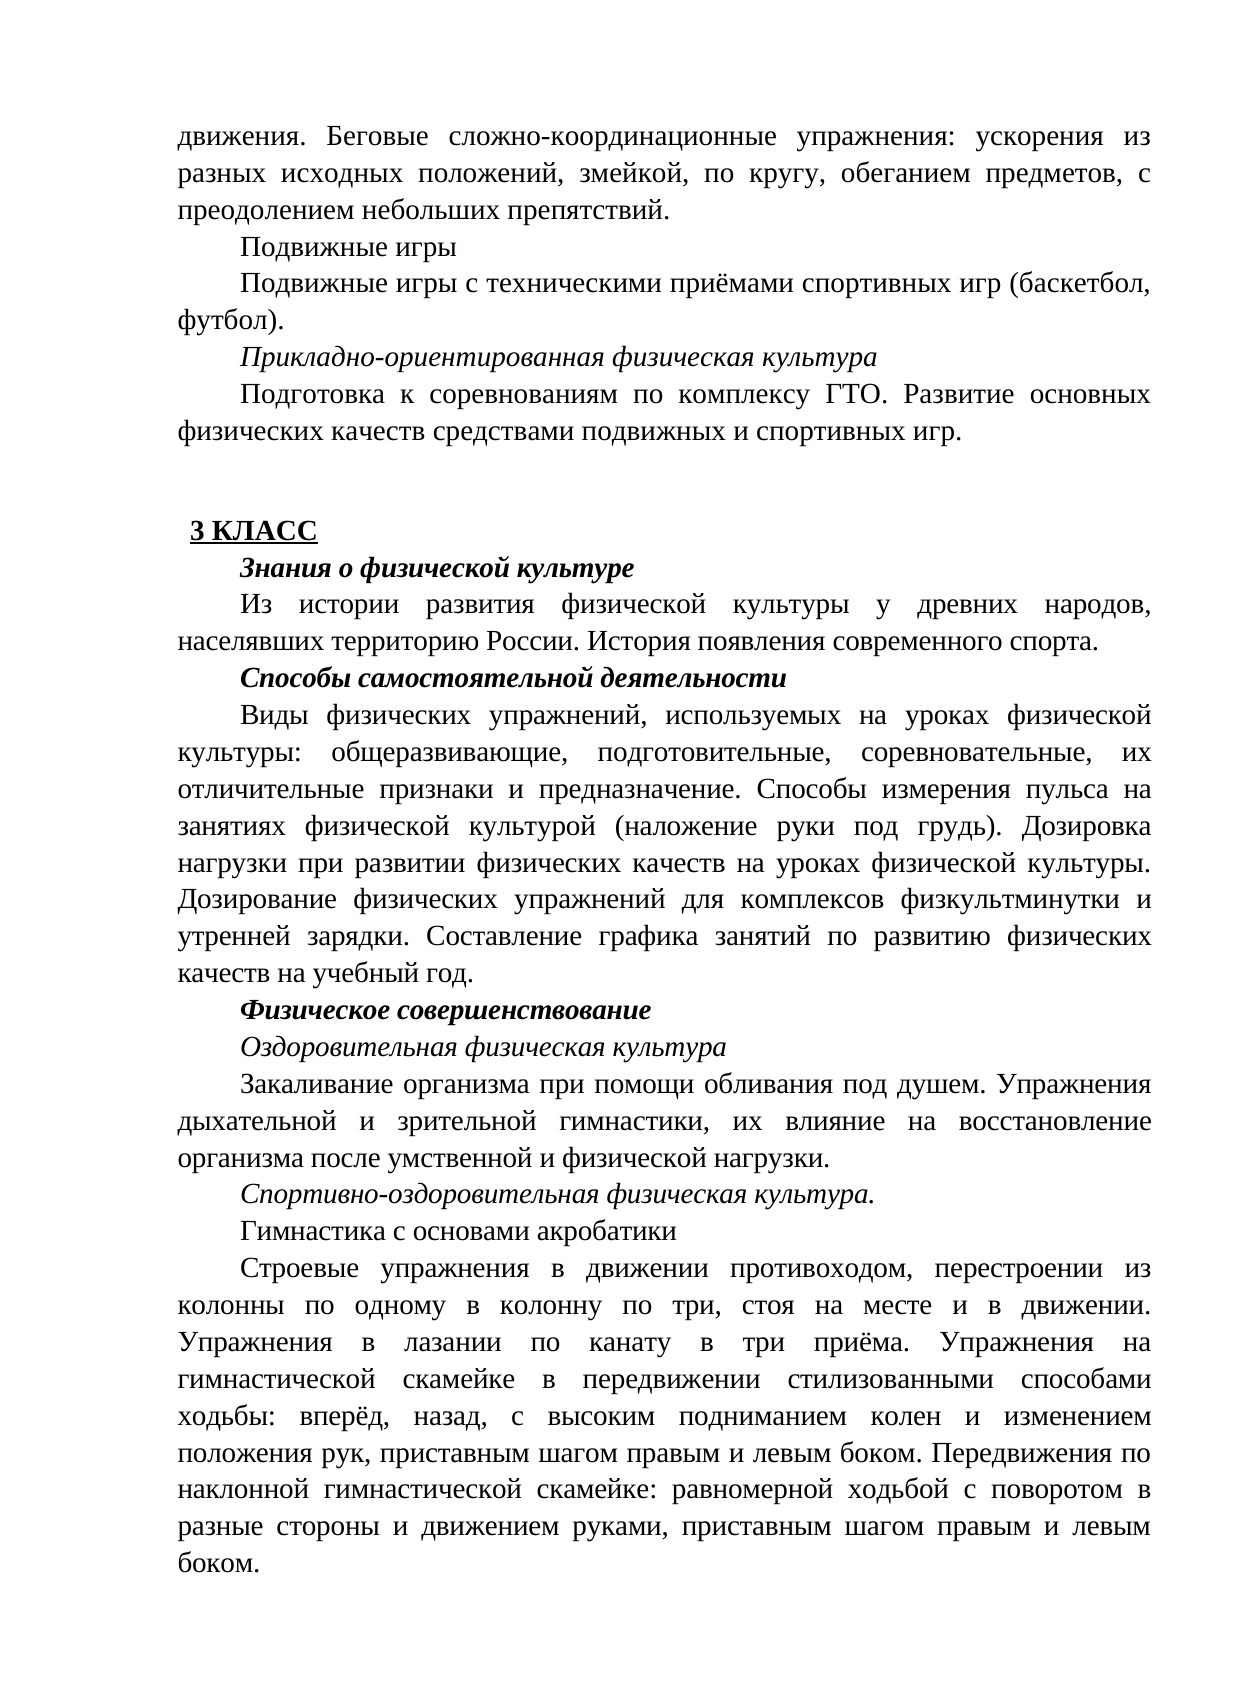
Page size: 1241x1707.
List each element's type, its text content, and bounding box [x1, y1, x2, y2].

text 3 КЛАСС [190, 513, 1152, 546]
text Способы самостоятельной деятельности [177, 660, 1152, 694]
text Строевые упражнения в движении противоходом, перестроении из колонны по одному в колонну по три, стоя на месте и в движении. Упражнения в лазании по канату в три приёма. Упражнения на гимнастической скамейке в передвижении стилизованными способами ходьбы: вперёд, назад, с высоким подниманием колен и изменением положения рук, приставным шагом правым и левым боком. Передвижения по наклонной гимнастической скамейке: равномерной ходьбой с поворотом в разные стороны и движением руками, приставным шагом правым и левым боком. [177, 1250, 1152, 1579]
text Подготовка к соревнованиям по комплексу ГТО. Развитие основных физических качеств средствами подвижных и спортивных игр. [177, 376, 1152, 447]
text Спортивно-оздоровительная физическая культура. [177, 1177, 1152, 1210]
text Физическое совершенствование [177, 992, 1152, 1026]
text Знания о физической культуре [177, 550, 1152, 583]
text Подвижные игры с техническими приёмами спортивных игр (баскетбол, футбол). [177, 266, 1152, 336]
text Из истории развития физической культуры у древних народов, населявших территорию России. История появления современного спорта. [177, 587, 1152, 657]
text Виды физических упражнений, используемых на уроках физической культуры: общеразвивающие, подготовительные, соревновательные, их отличительные признаки и предназначение. Способы измерения пульса на занятиях физической культурой (наложение руки под грудь). Дозировка нагрузки при развитии физических качеств на уроках физической культуры. Дозирование физических упражнений для комплексов физкультминутки и утренней зарядки. Составление графика занятий по развитию физических качеств на учебный год. [177, 697, 1152, 989]
text Гимнастика с основами акробатики [177, 1213, 1152, 1247]
text Прикладно-ориентированная физическая культура [177, 339, 1152, 373]
text Подвижные игры [177, 229, 1152, 262]
text Оздоровительная физическая культура [177, 1029, 1152, 1063]
text Закаливание организма при помощи обливания под душем. Упражнения дыхательной и зрительной гимнастики, их влияние на восстановление организма после умственной и физической нагрузки. [177, 1066, 1152, 1173]
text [177, 118, 1152, 225]
